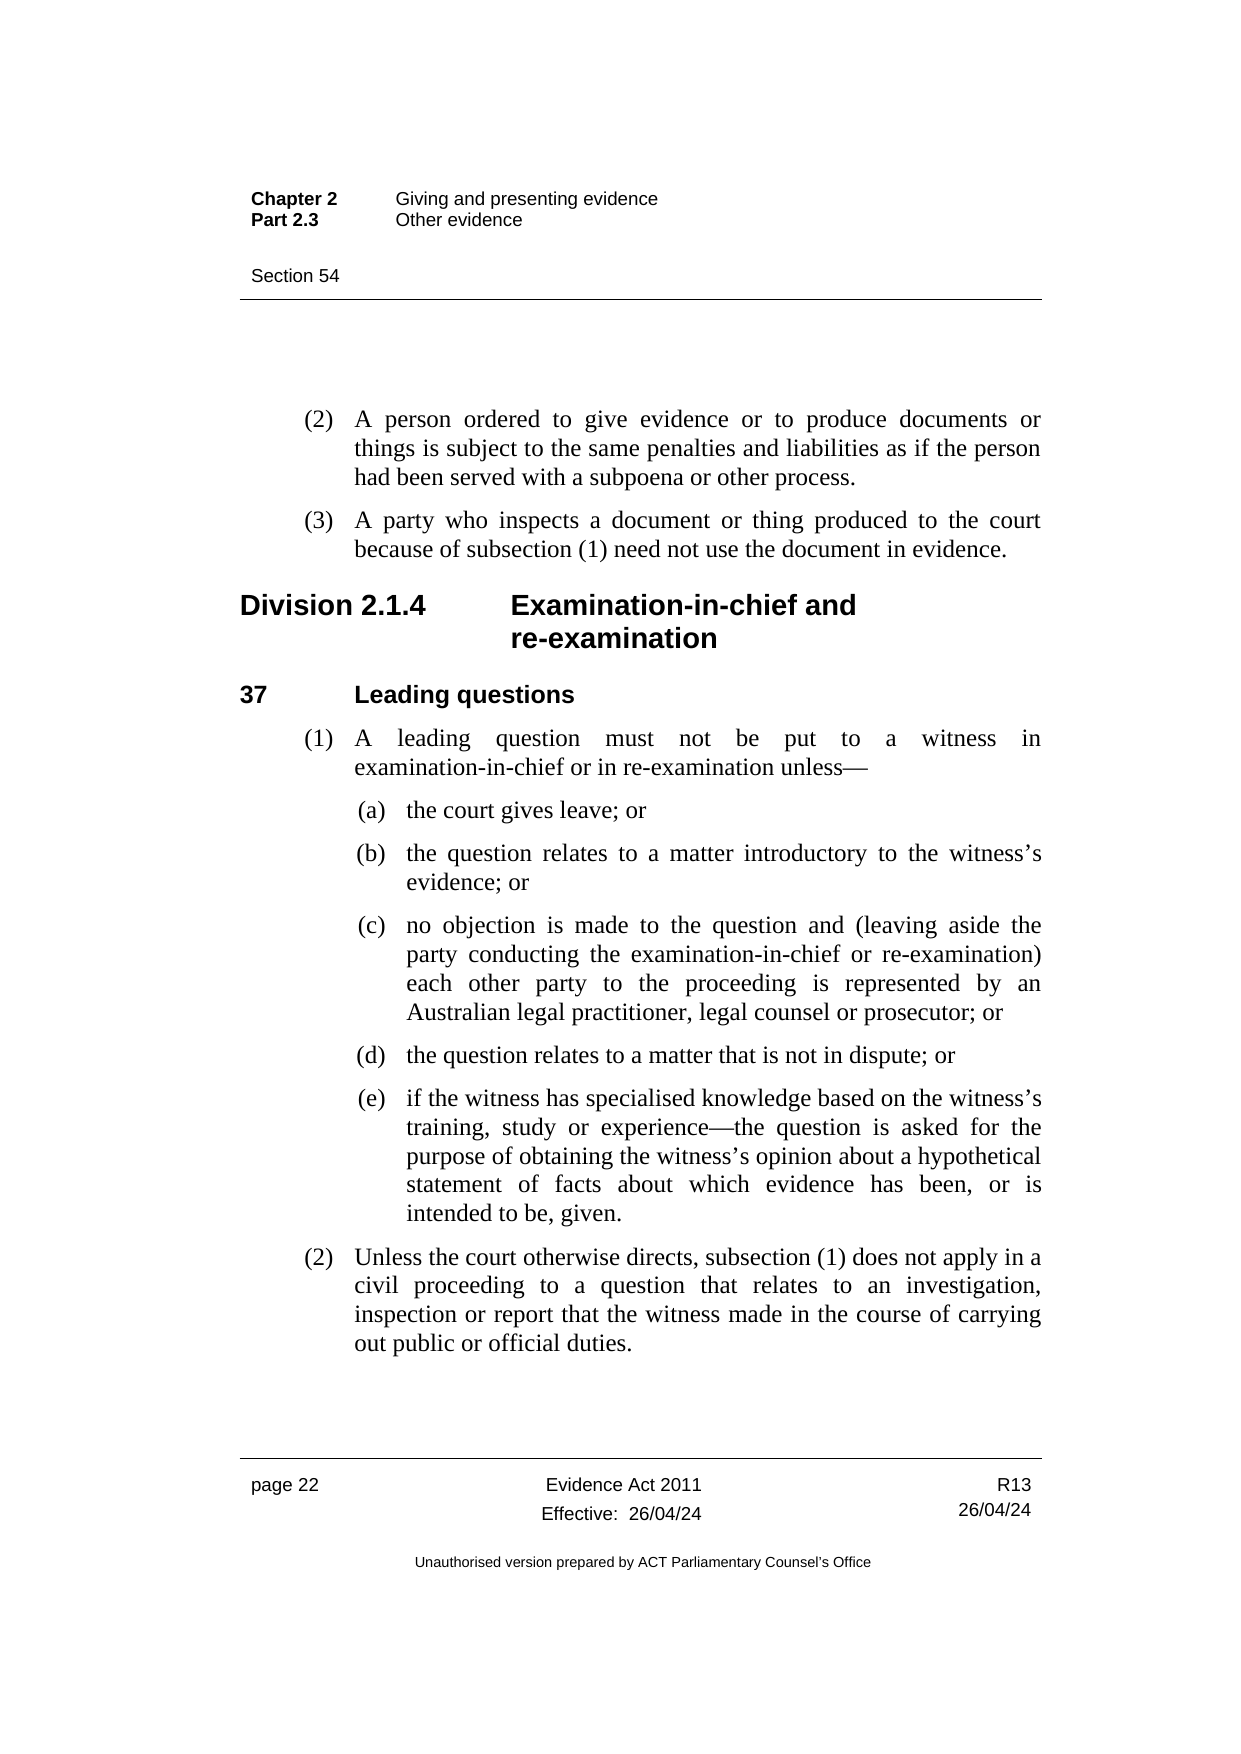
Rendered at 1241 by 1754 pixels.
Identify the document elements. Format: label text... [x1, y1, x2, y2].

text Division 2.1.4 Examination-in-chief and re-examination [239, 587, 1042, 654]
text (3) A party who inspects a document or thing produced to the court because of subsection (1) need not use the document in evidence. [239, 505, 1042, 562]
text (d) the question relates to a matter that is not in dispute; or [239, 1040, 1042, 1069]
text (1) A leading question must not be put to a witness in examination-in-chief or in re-examination unless— [239, 723, 1042, 780]
text 37 Leading questions [239, 679, 1042, 708]
text (b) the question relates to a matter introductory to the witness’s evidence; or [239, 838, 1042, 896]
text (c) no objection is made to the question and (leaving aside the party conducting the examination-in-chief or re-examination) each other party to the proceeding is represented by an Australian legal practitioner, legal counsel or prosecutor; or [239, 910, 1042, 1025]
text (a) the court gives leave; or [239, 795, 1042, 824]
text (2) Unless the court otherwise directs, subsection (1) does not apply in a civil proceeding to a question that relates to an investigation, inspection or report that the witness made in the course of carrying out public or official duties. [239, 1242, 1042, 1357]
text (e) if the witness has specialised knowledge based on the witness’s training, study or experience—the question is asked for the purpose of obtaining the witness’s opinion about a hypothetical statement of facts about which evidence has been, or is intended to be, given. [239, 1083, 1042, 1227]
text (2) A person ordered to give evidence or to produce documents or things is subject to the same penalties and liabilities as if the person had been served with a subpoena or other process. [239, 404, 1042, 490]
